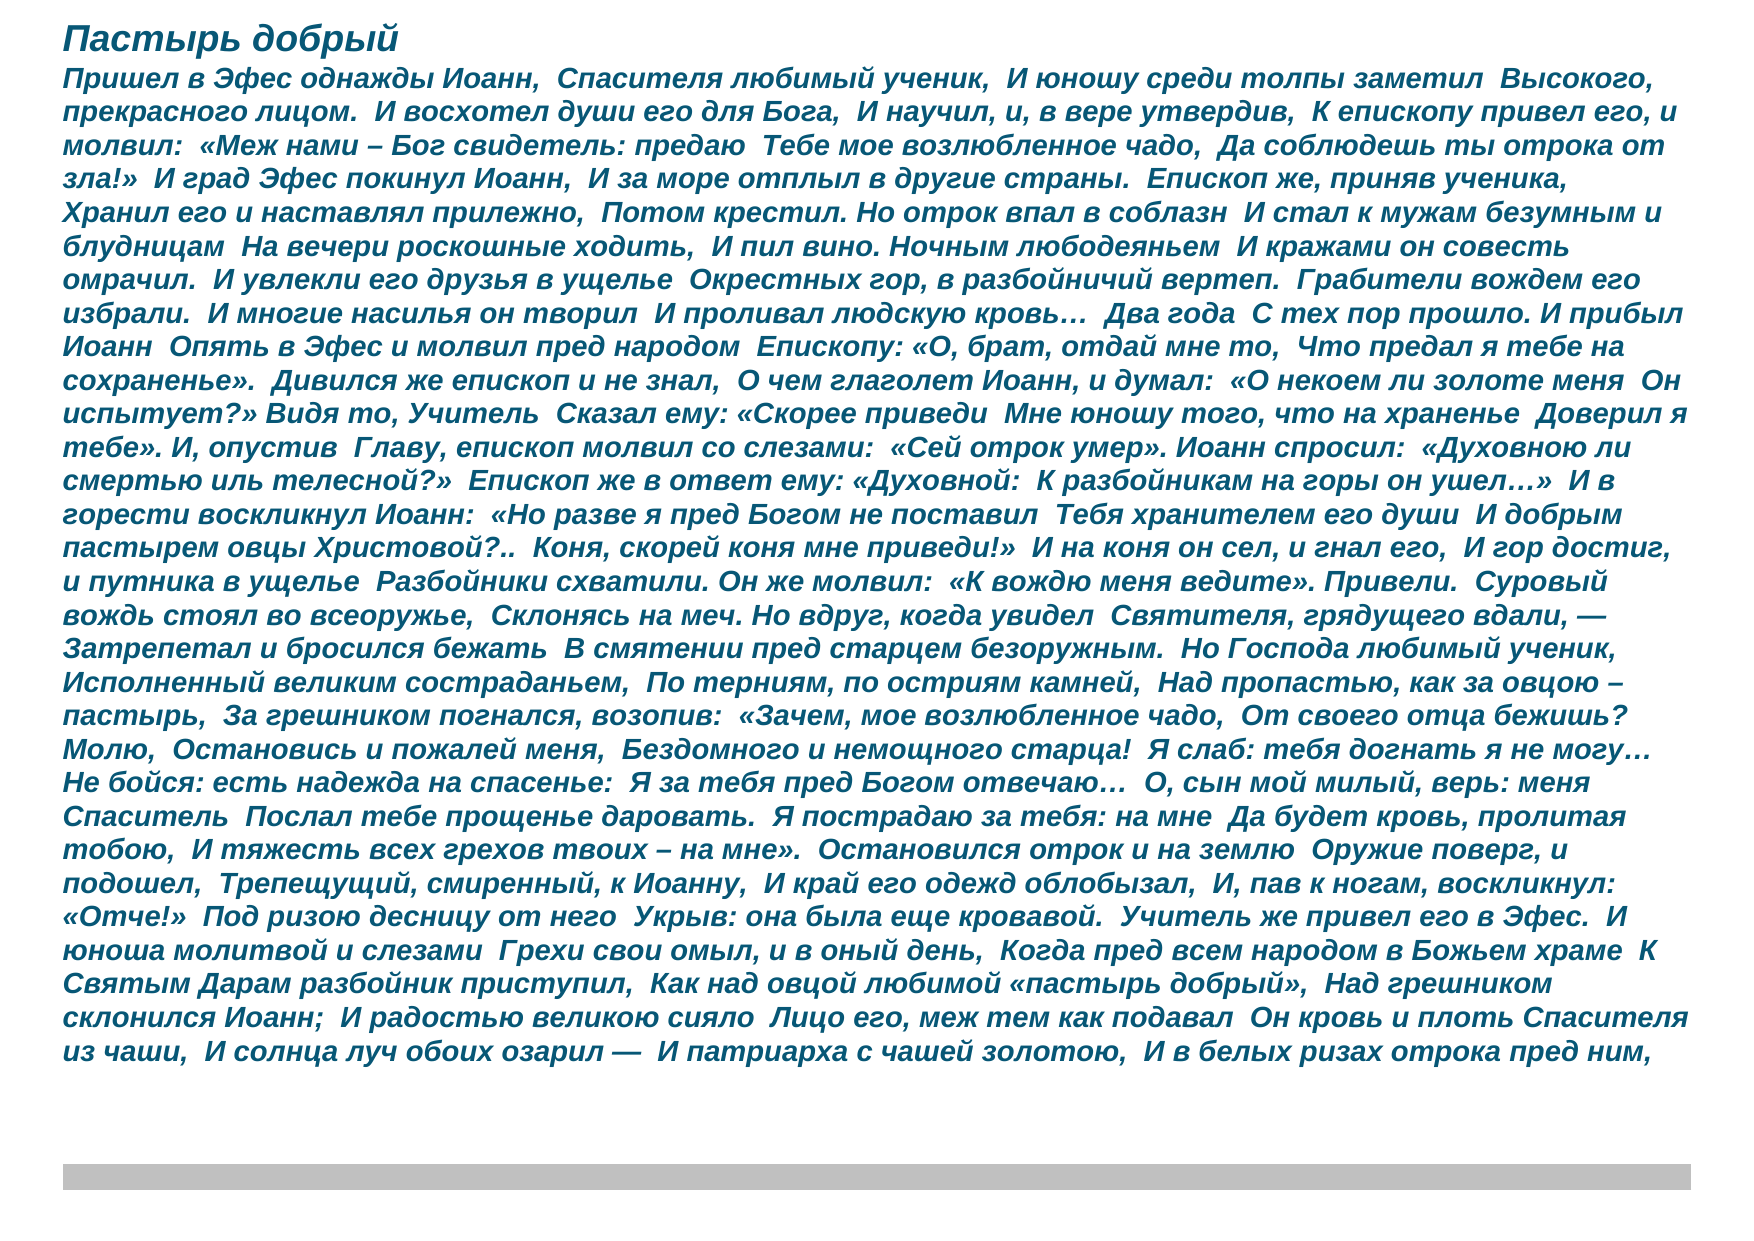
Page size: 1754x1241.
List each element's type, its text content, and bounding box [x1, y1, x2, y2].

subtitle Пастырь добрый [62, 17, 1691, 60]
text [62, 61, 1691, 1067]
